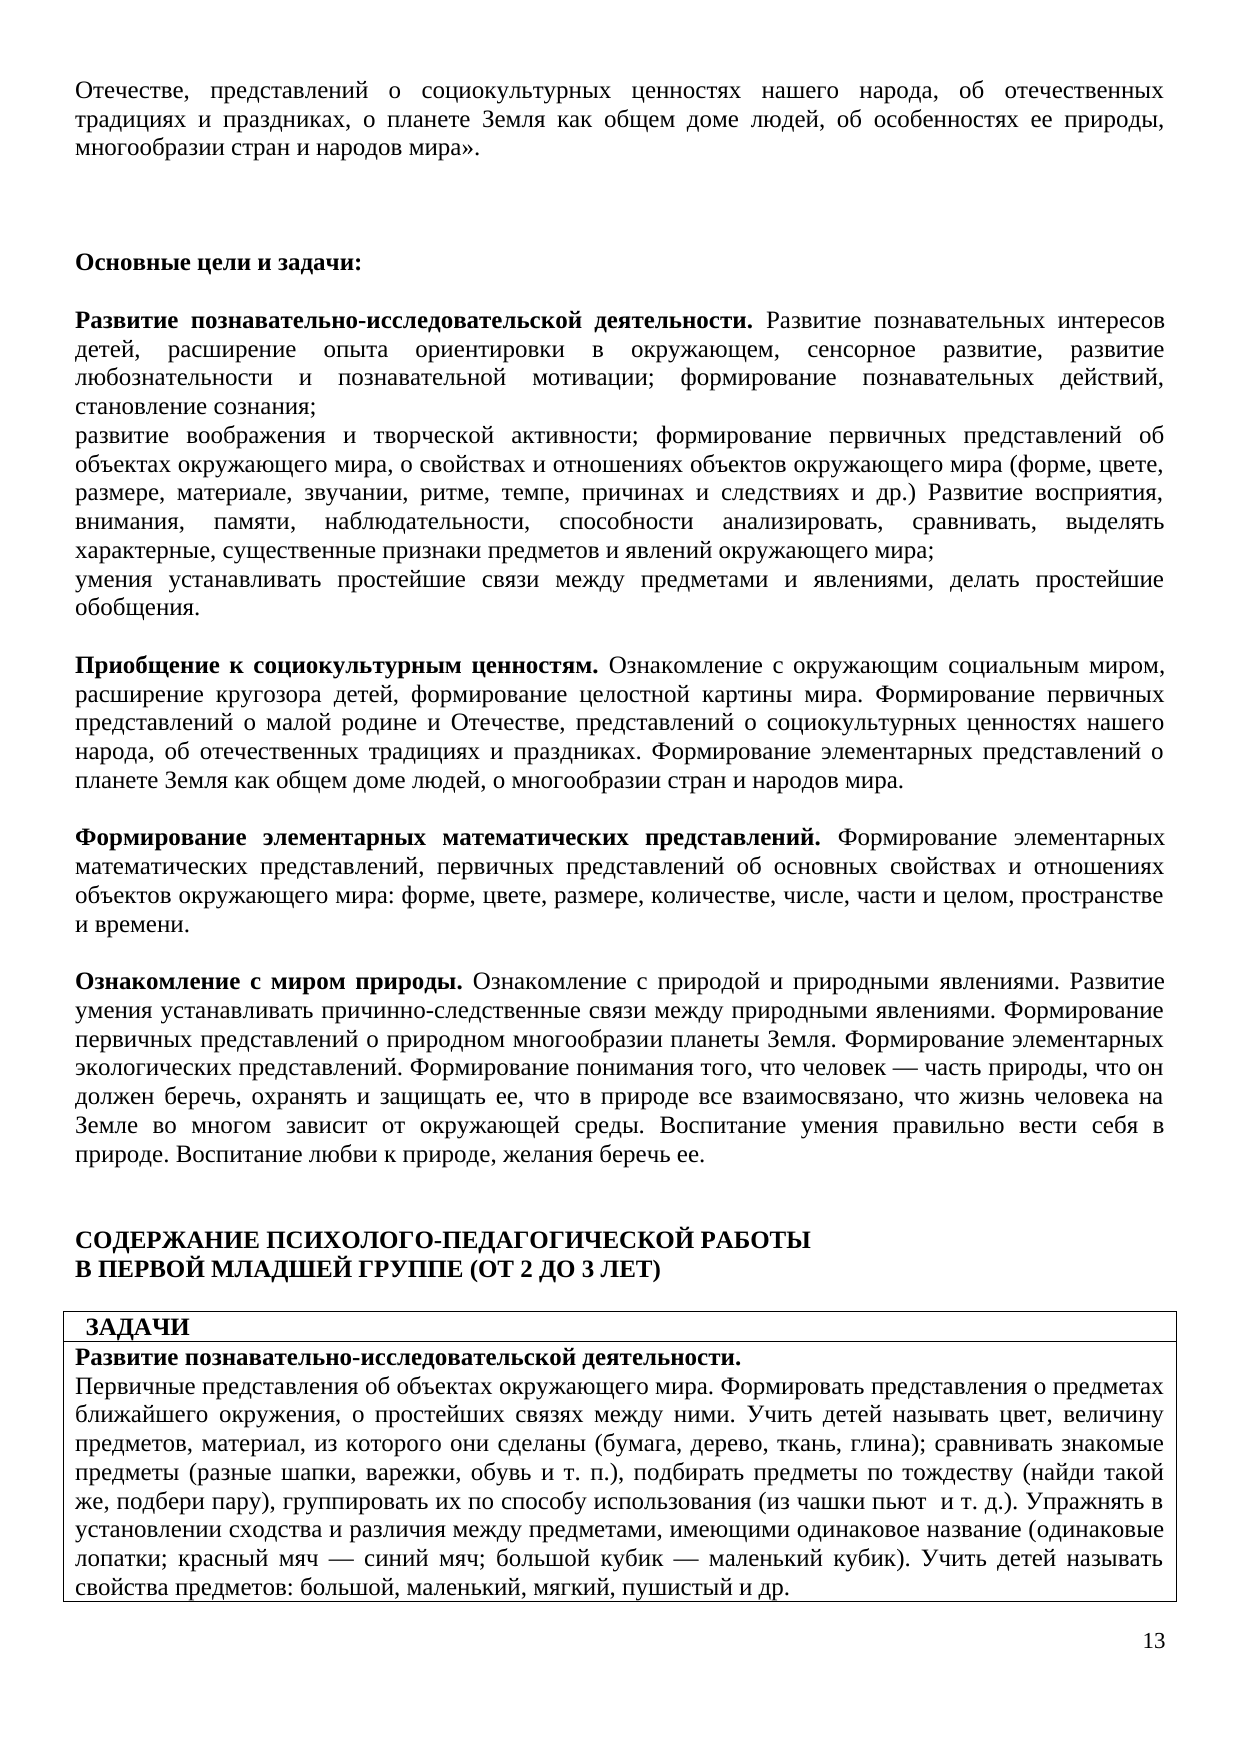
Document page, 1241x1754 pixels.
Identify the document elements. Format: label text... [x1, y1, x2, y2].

text Формирование элементарных математических представлений. Формирование элементарных математических представлений, первичных представлений об основных свойствах и отношениях объектов окружающего мира: форме, цвете, размере, количестве, числе, части и целом, пространстве и времени. [75, 822, 1165, 937]
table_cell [64, 1342, 1176, 1601]
text СОДЕРЖАНИЕ ПСИХОЛОГО-ПЕДАГОГИЧЕСКОЙ РАБОТЫ [75, 1225, 1165, 1254]
table_header ЗАДАЧИ [64, 1312, 1176, 1341]
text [75, 75, 1165, 161]
text Ознакомление с миром природы. Ознакомление с природой и природными явлениями. Развитие умения устанавливать причинно-следственные связи между природными явлениями. Формирование первичных представлений о природном многообразии планеты Земля. Формирование элементарных экологических представлений. Формирование понимания того, что человек — часть природы, что он должен беречь, охранять и защищать ее, что в природе все взаимосвязано, что жизнь человека на Земле во многом зависит от окружающей среды. Воспитание умения правильно вести себя в природе. Воспитание любви к природе, желания беречь ее. [75, 966, 1165, 1167]
text развитие воображения и творческой активности; формирование первичных представлений об объектах окружающего мира, о свойствах и отношениях объектов окружающего мира (форме, цвете, размере, материале, звучании, ритме, темпе, причинах и следствиях и др.) Развитие восприятия, внимания, памяти, наблюдательности, способности анализировать, сравнивать, выделять характерные, существенные признаки предметов и явлений окружающего мира; [75, 420, 1165, 564]
text Развитие познавательно-исследовательской деятельности. Развитие познавательных интересов детей, расширение опыта ориентировки в окружающем, сенсорное развитие, развитие любознательности и познавательной мотивации; формирование познавательных действий, становление сознания; [75, 305, 1165, 420]
text Основные цели и задачи: [75, 247, 1165, 276]
text Приобщение к социокультурным ценностям. Ознакомление с окружающим социальным миром, расширение кругозора детей, формирование целостной картины мира. Формирование первичных представлений о малой родине и Отечестве, представлений о социокультурных ценностях нашего народа, об отечественных традициях и праздниках. Формирование элементарных представлений о планете Земля как общем доме людей, о многообразии стран и народов мира. [75, 650, 1165, 794]
text умения устанавливать простейшие связи между предметами и явлениями, делать простейшие обобщения. [75, 564, 1165, 621]
text В ПЕРВОЙ МЛАДШЕЙ ГРУППЕ (ОТ 2 ДО 3 ЛЕТ) [75, 1254, 1165, 1282]
